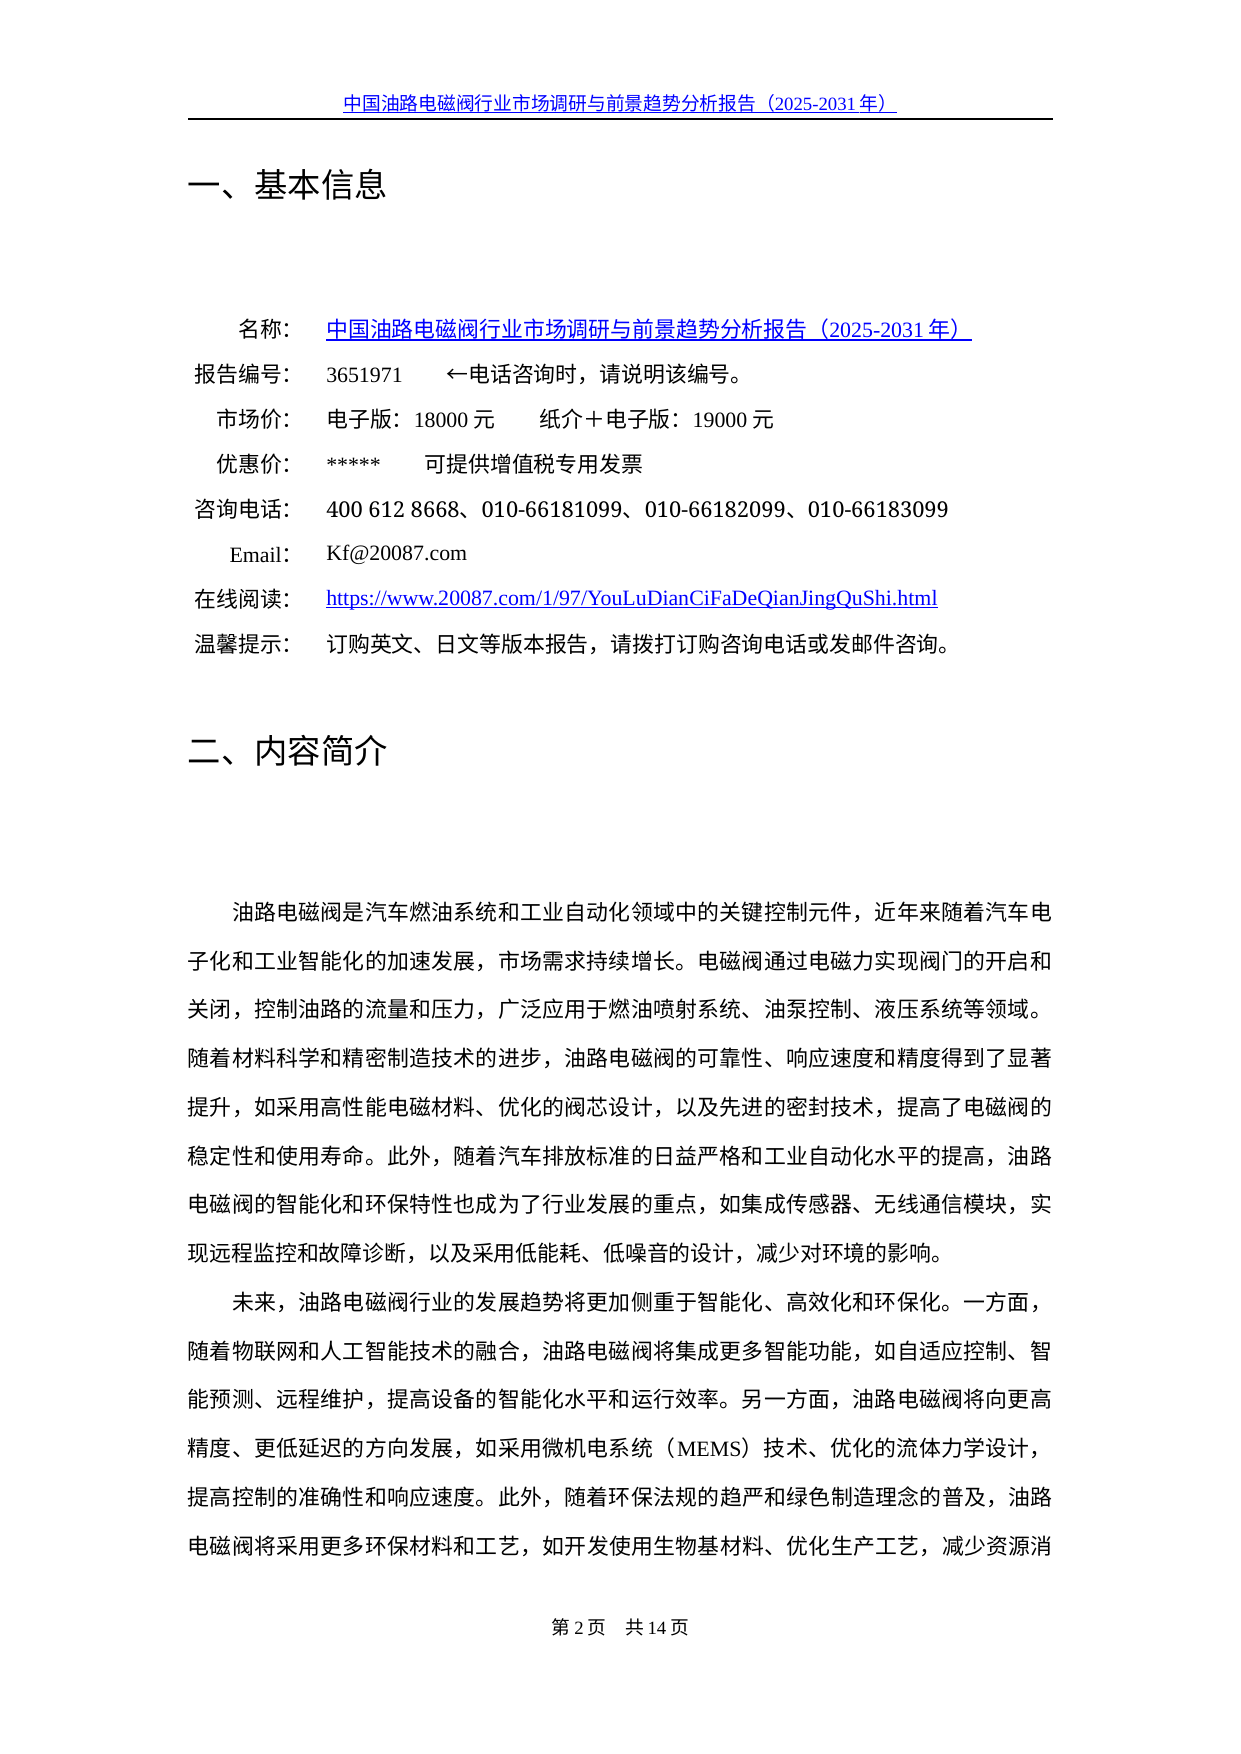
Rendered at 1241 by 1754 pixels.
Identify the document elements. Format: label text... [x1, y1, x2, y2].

table_cell Kf@20087.com [315, 537, 1073, 582]
table_cell 报告编号： [167, 357, 315, 402]
table_cell 咨询电话： [167, 492, 315, 537]
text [187, 894, 1053, 1561]
title 一、基本信息 [187, 150, 1053, 215]
title 二、内容简介 [187, 717, 1053, 782]
table_cell 温馨提示： [167, 627, 315, 672]
table_cell 市场价： [167, 402, 315, 447]
table_cell 订购英文、日文等版本报告，请拨打订购咨询电话或发邮件咨询。 [315, 627, 1073, 672]
table_cell 电子版：18000 元 纸介＋电子版：19000 元 [315, 402, 1073, 447]
table_cell [315, 582, 1073, 627]
table_cell 优惠价： [167, 447, 315, 492]
table_cell ***** 可提供增值税专用发票 [315, 447, 1073, 492]
table_cell 在线阅读： [167, 582, 315, 627]
table_header 名称： [167, 312, 315, 357]
table_cell Email： [167, 537, 315, 582]
table_header 中国油路电磁阀行业市场调研与前景趋势分析报告（2025-2031年） [315, 312, 1073, 357]
table_cell 3651971 ←电话咨询时，请说明该编号。 [315, 357, 1073, 402]
table_cell 400 612 8668、010-66181099、010-66182099、010-66183099 [315, 492, 1073, 537]
